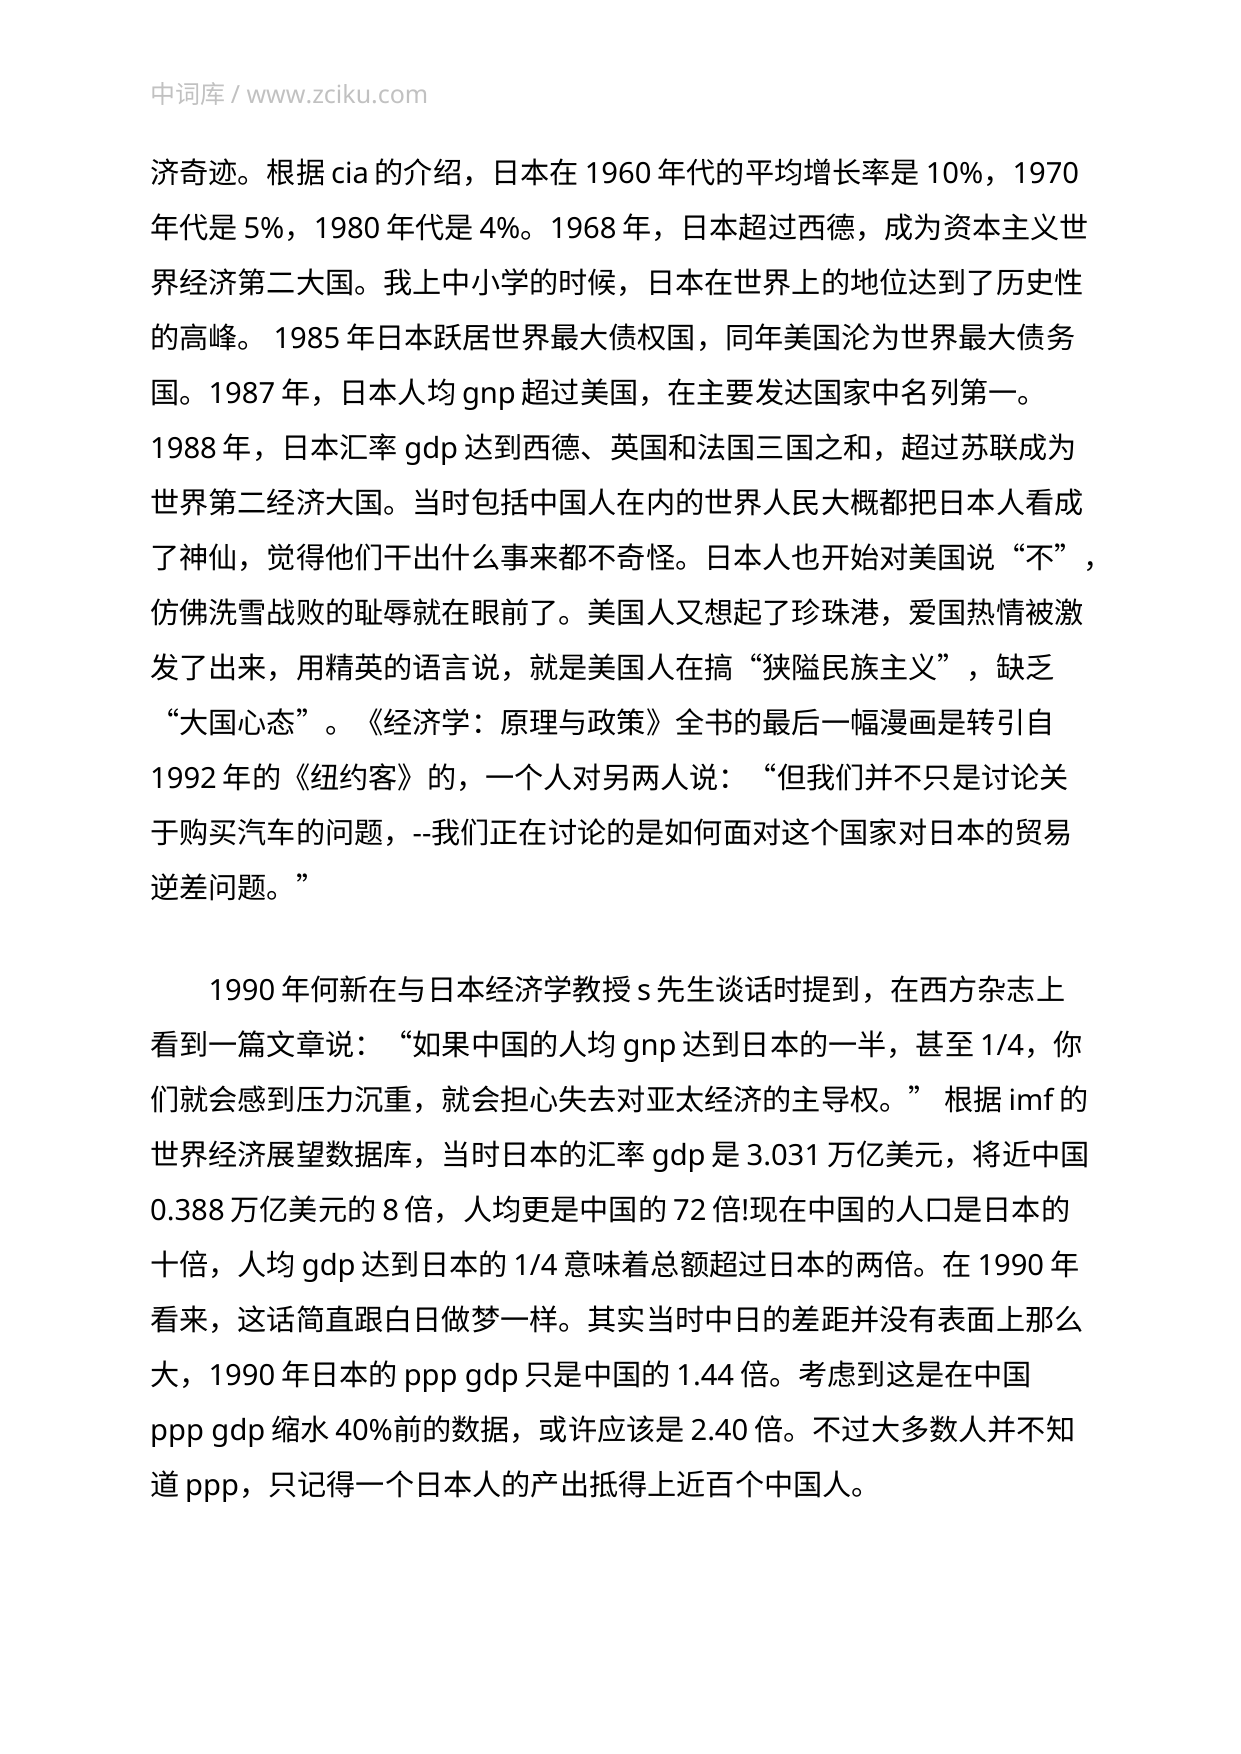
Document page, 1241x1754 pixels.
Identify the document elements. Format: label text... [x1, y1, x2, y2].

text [150, 150, 1090, 907]
text 1990年何新在与日本经济学教授s先生谈话时提到，在西方杂志上看到一篇文章说：“如果中国的人均gnp达到日本的一半，甚至1/4，你们就会感到压力沉重，就会担心失去对亚太经济的主导权。” 根据imf的世界经济展望数据库，当时日本的汇率gdp是3.031万亿美元，将近中国0.388万亿美元的8倍，人均更是中国的72倍!现在中国的人口是日本的十倍，人均gdp达到日本的1/4意味着总额超过日本的两倍。在1990年看来，这话简直跟白日做梦一样。其实当时中日的差距并没有表面上那么大，1990年日本的ppp gdp只是中国的1.44倍。考虑到这是在中国ppp gdp缩水40%前的数据，或许应该是2.40倍。不过大多数人并不知道ppp，只记得一个日本人的产出抵得上近百个中国人。 [150, 966, 1090, 1503]
